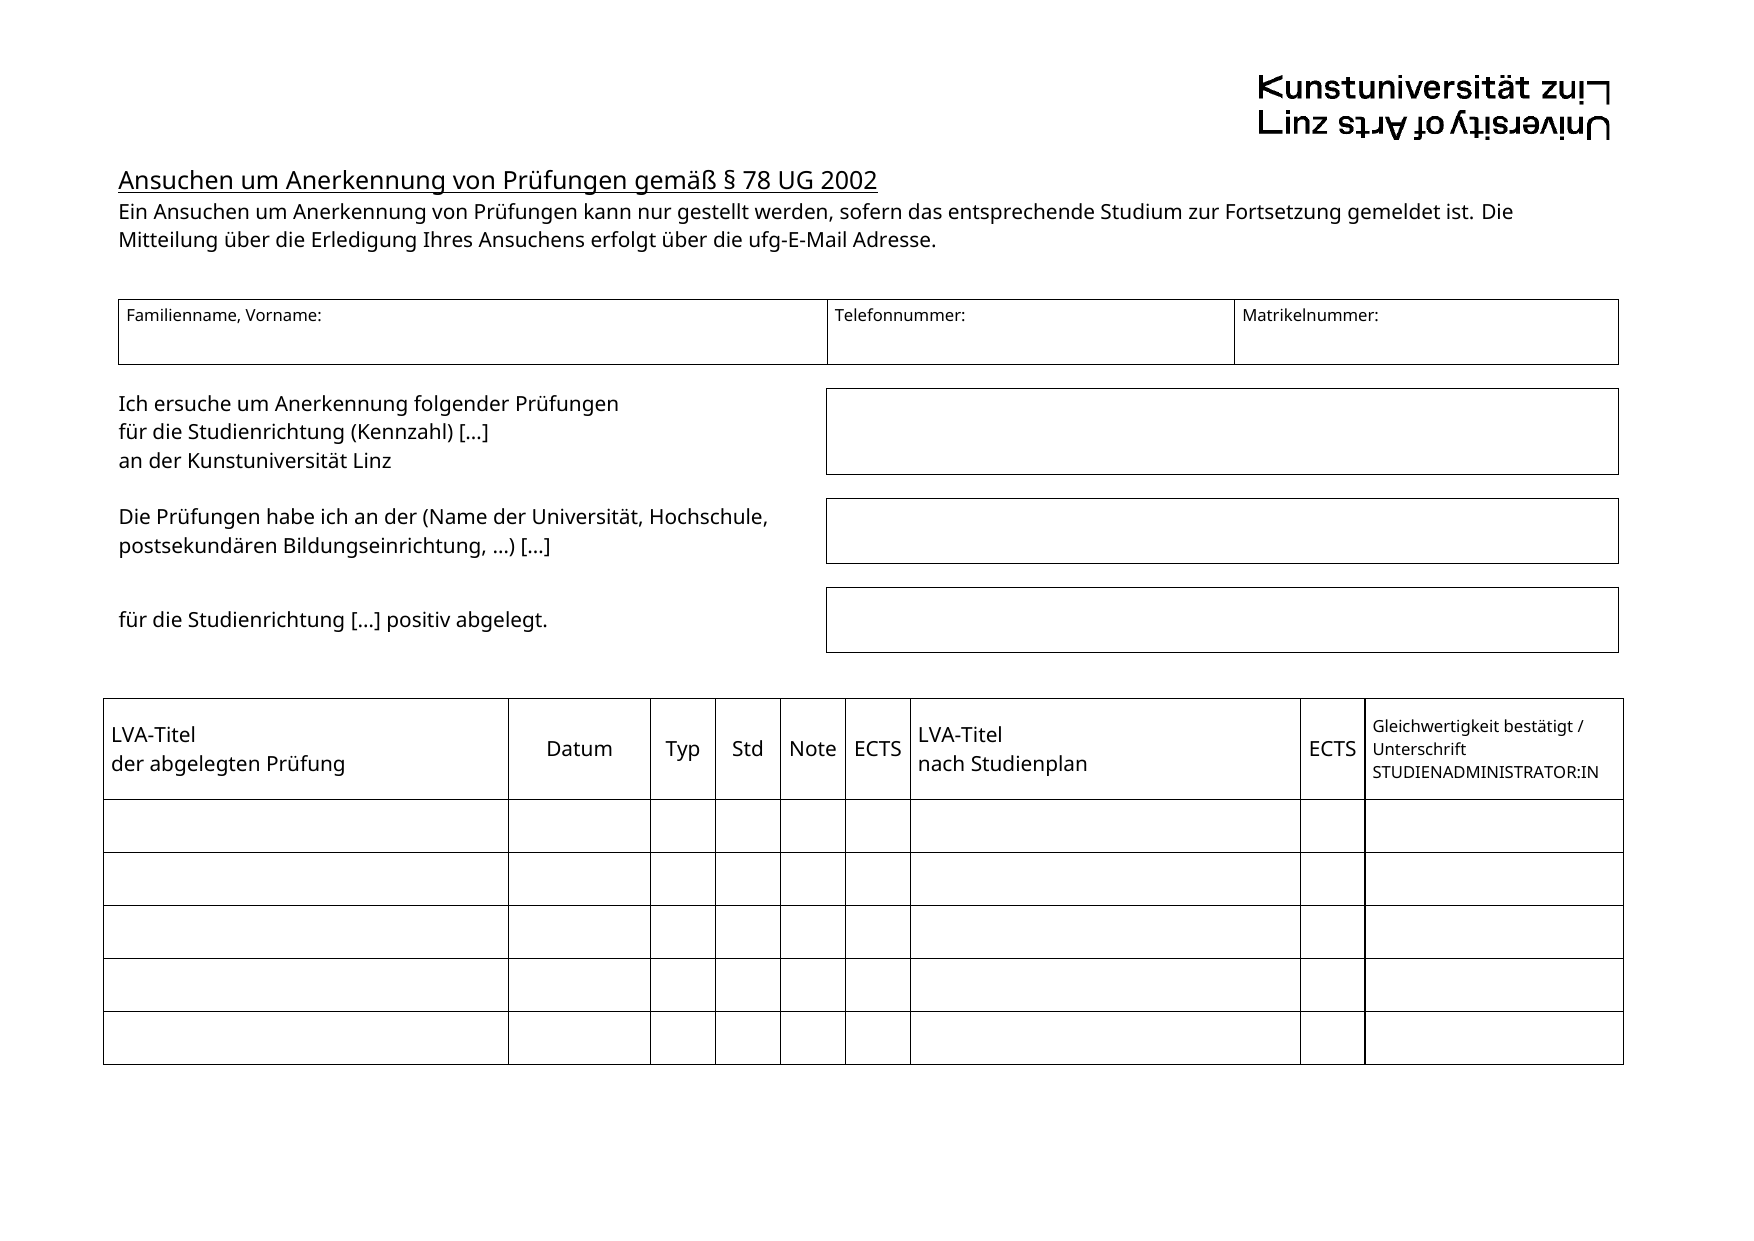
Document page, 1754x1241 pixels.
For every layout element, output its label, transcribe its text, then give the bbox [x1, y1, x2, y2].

table_header ECTS [1301, 699, 1364, 798]
table_cell [1301, 853, 1364, 905]
table_cell [911, 853, 1300, 905]
table_cell [911, 959, 1300, 1011]
table_cell [1366, 1012, 1623, 1064]
table_cell [846, 800, 910, 852]
table_header LVA-Titel nach Studienplan [911, 699, 1300, 798]
table_cell [509, 959, 650, 1011]
table_cell [509, 853, 650, 905]
table_cell [509, 1012, 650, 1064]
table_header [827, 499, 1618, 563]
table_header Std [716, 699, 780, 798]
table_cell [104, 906, 508, 958]
table_cell [651, 906, 715, 958]
table_cell [781, 800, 845, 852]
table_cell [846, 1012, 910, 1064]
table_cell [651, 853, 715, 905]
table_cell [716, 906, 780, 958]
table_cell [911, 800, 1300, 852]
table_header ECTS [846, 699, 910, 798]
table_cell [1366, 906, 1623, 958]
table_header Note [781, 699, 845, 798]
picture [1259, 75, 1610, 140]
table_cell [1366, 800, 1623, 852]
table_header LVA-Titel der abgelegten Prüfung [104, 699, 508, 798]
table_cell [1366, 853, 1623, 905]
table_cell [781, 853, 845, 905]
table_cell [651, 800, 715, 852]
table_header Typ [651, 699, 715, 798]
table_header Datum [509, 699, 650, 798]
table_cell [1301, 906, 1364, 958]
table_cell [781, 906, 845, 958]
table_cell [1301, 959, 1364, 1011]
table_header Die Prüfungen habe ich an der (Name der Universität, Hochschule, postsekundären Bildungseinrichtung, …) […] [111, 498, 826, 563]
table_header Telefonnummer: [828, 300, 1234, 364]
table_cell [716, 959, 780, 1011]
table_cell [716, 1012, 780, 1064]
table_cell [911, 1012, 1300, 1064]
table_header [827, 588, 1618, 652]
text Ein Ansuchen um Anerkennung von Prüfungen kann nur gestellt werden, sofern das entsprechende Studium zur Fortsetzung gemeldet ist. Die Mitteilung über die Erledigung Ihres Ansuchens erfolgt über die ufg-E-Mail Adresse. [118, 197, 1609, 254]
table_cell [104, 853, 508, 905]
table_cell [846, 959, 910, 1011]
table_header für die Studienrichtung […] positiv abgelegt. [111, 587, 826, 652]
table_cell [716, 800, 780, 852]
table_cell [1366, 959, 1623, 1011]
subtitle Ansuchen um Anerkennung von Prüfungen gemäß § 78 UG 2002 [118, 163, 1609, 197]
table_header Matrikelnummer: [1235, 300, 1618, 364]
table_header Familienname, Vorname: [119, 300, 827, 364]
table_cell [651, 959, 715, 1011]
table_cell [846, 853, 910, 905]
table_cell [104, 959, 508, 1011]
table_cell [911, 906, 1300, 958]
table_cell [509, 800, 650, 852]
table_header Ich ersuche um Anerkennung folgender Prüfungen für die Studienrichtung (Kennzahl) […] an der Kunstuniversität Linz [111, 388, 826, 474]
table_cell [1301, 800, 1364, 852]
table_cell [509, 906, 650, 958]
table_header Gleichwertigkeit bestätigt / Unterschrift STUDIENADMINISTRATOR:IN [1366, 699, 1623, 798]
table_cell [781, 1012, 845, 1064]
table_cell [1301, 1012, 1364, 1064]
table_header [827, 389, 1618, 474]
table_cell [716, 853, 780, 905]
table_cell [781, 959, 845, 1011]
table_cell [651, 1012, 715, 1064]
table_cell [104, 800, 508, 852]
table_cell [846, 906, 910, 958]
table_cell [104, 1012, 508, 1064]
